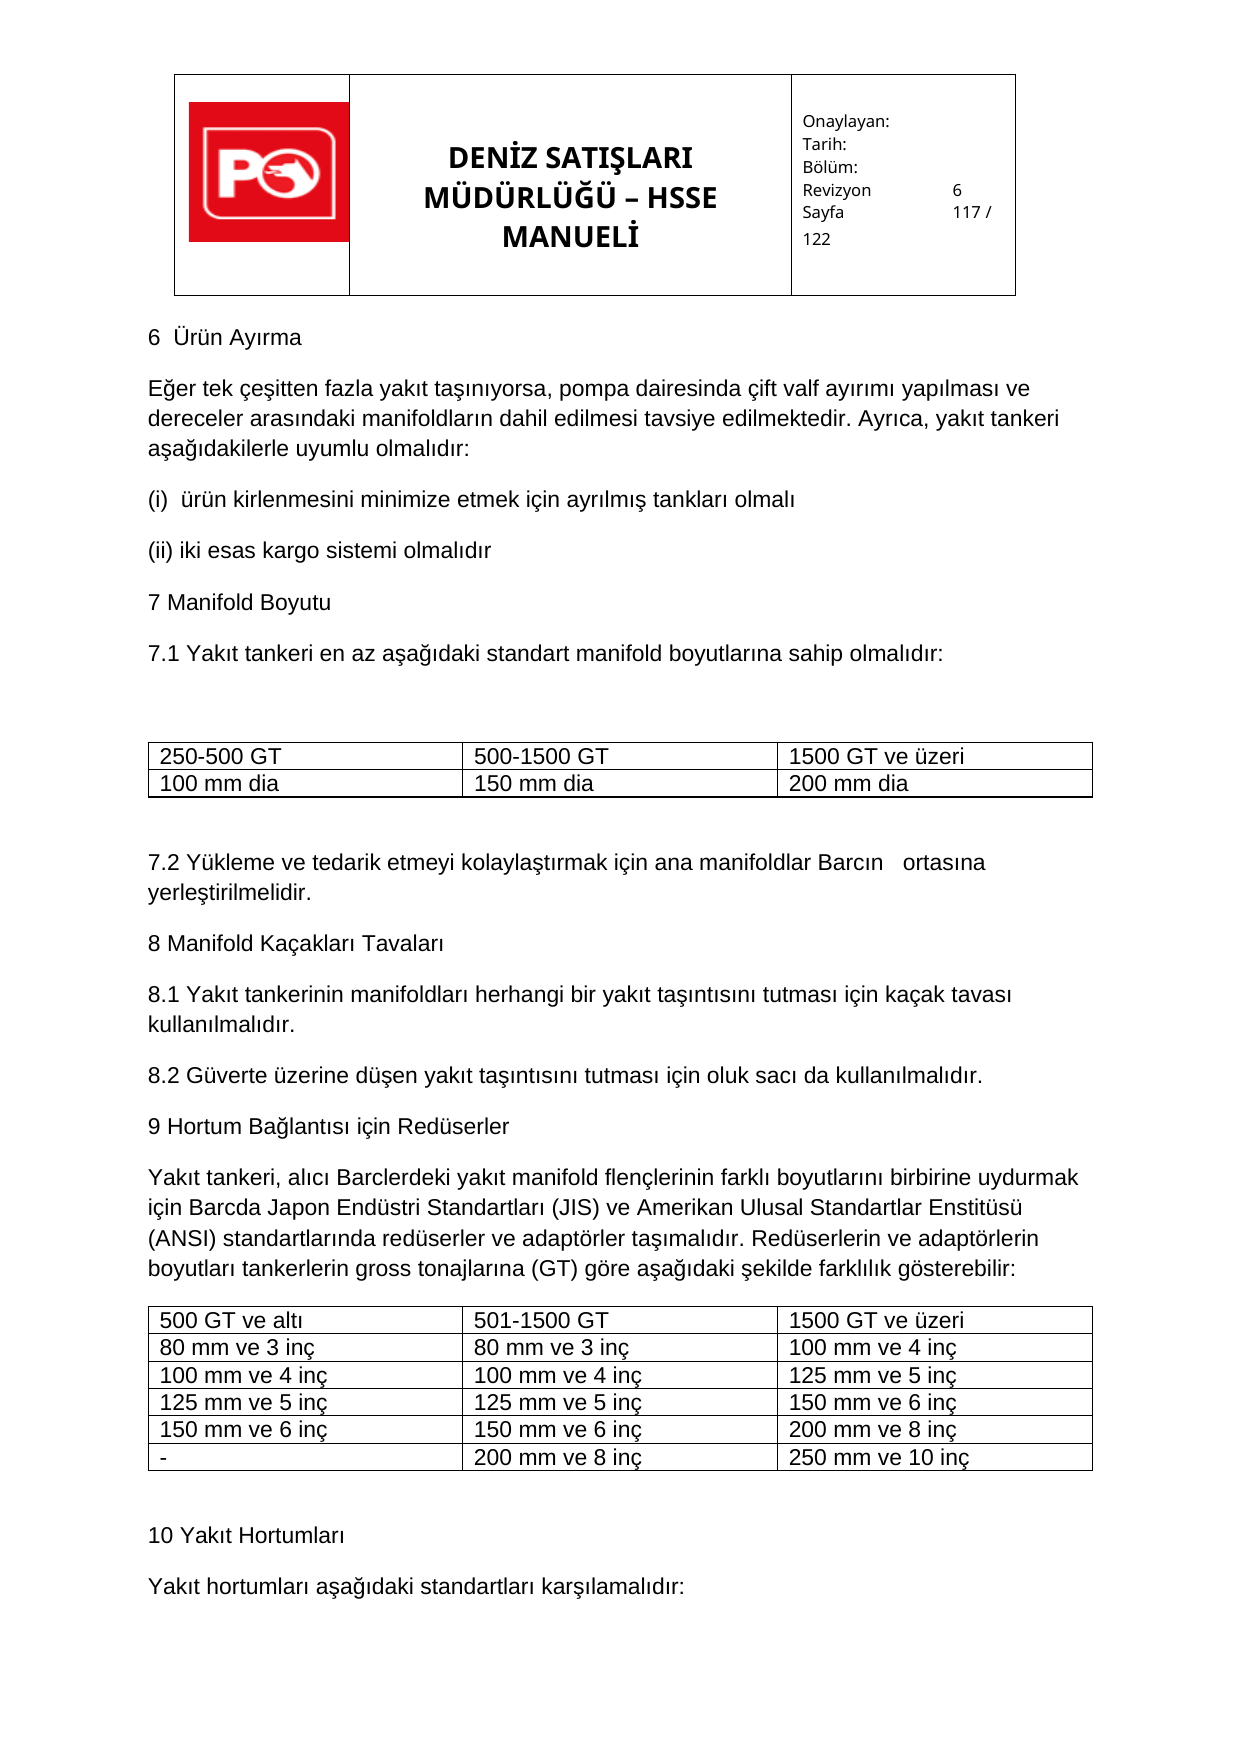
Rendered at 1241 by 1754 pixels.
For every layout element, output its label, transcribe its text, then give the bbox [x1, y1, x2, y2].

text Yakıt tankeri, alıcı Barclerdeki yakıt manifold flençlerinin farklı boyutlarını birbirine uydurmak için Barcda Japon Endüstri Standartları (JIS) ve Amerikan Ulusal Standartlar Enstitüsü (ANSI) standartlarında redüserler ve adaptörler taşımalıdır. Redüserlerin ve adaptörlerin boyutları tankerlerin gross tonajlarına (GT) göre aşağıdaki şekilde farklılık gösterebilir: [148, 1164, 1093, 1281]
text Yakıt hortumları aşağıdaki standartları karşılamalıdır: [148, 1573, 1093, 1600]
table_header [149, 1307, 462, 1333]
text 8.1 Yakıt tankerinin manifoldları herhangi bir yakıt taşıntısını tutması için kaçak tavası kullanılmalıdır. [148, 981, 1093, 1037]
text 7.2 Yükleme ve tedarik etmeyi kolaylaştırmak için ana manifoldlar Barcın ortasına yerleştirilmelidir. [148, 848, 1093, 905]
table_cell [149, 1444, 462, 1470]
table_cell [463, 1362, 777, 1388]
text 8 Manifold Kaçakları Tavaları [148, 930, 1093, 956]
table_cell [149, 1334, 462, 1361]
text (i) ürün kirlenmesini minimize etmek için ayrılmış tankları olmalı [148, 486, 1093, 513]
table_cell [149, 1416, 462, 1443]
text 7.1 Yakıt tankeri en az aşağıdaki standart manifold boyutlarına sahip olmalıdır: [148, 639, 1093, 666]
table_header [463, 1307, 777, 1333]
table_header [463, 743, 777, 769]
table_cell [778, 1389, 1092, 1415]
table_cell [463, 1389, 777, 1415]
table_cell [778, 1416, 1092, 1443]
text (ii) iki esas kargo sistemi olmalıdır [148, 537, 1093, 564]
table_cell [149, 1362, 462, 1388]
text 9 Hortum Bağlantısı için Redüserler [148, 1113, 1093, 1139]
text Eğer tek çeşitten fazla yakıt taşınıyorsa, pompa dairesinda çift valf ayırımı yapılması ve dereceler arasındaki manifoldların dahil edilmesi tavsiye edilmektedir. Ayrıca, yakıt tankeri aşağıdakilerle uyumlu olmalıdır: [148, 375, 1093, 462]
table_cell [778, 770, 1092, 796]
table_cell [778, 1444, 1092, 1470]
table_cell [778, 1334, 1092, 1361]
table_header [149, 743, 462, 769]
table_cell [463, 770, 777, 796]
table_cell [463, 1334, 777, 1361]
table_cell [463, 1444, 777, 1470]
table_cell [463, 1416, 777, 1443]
text 10 Yakıt Hortumları [148, 1522, 1093, 1549]
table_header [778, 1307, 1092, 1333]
text 6 Ürün Ayırma [148, 324, 1093, 350]
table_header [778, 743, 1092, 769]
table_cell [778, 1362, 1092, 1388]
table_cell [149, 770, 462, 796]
text 8.2 Güverte üzerine düşen yakıt taşıntısını tutması için oluk sacı da kullanılmalıdır. [148, 1062, 1093, 1088]
text 7 Manifold Boyutu [148, 588, 1093, 615]
picture [188, 102, 350, 242]
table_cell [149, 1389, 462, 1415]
